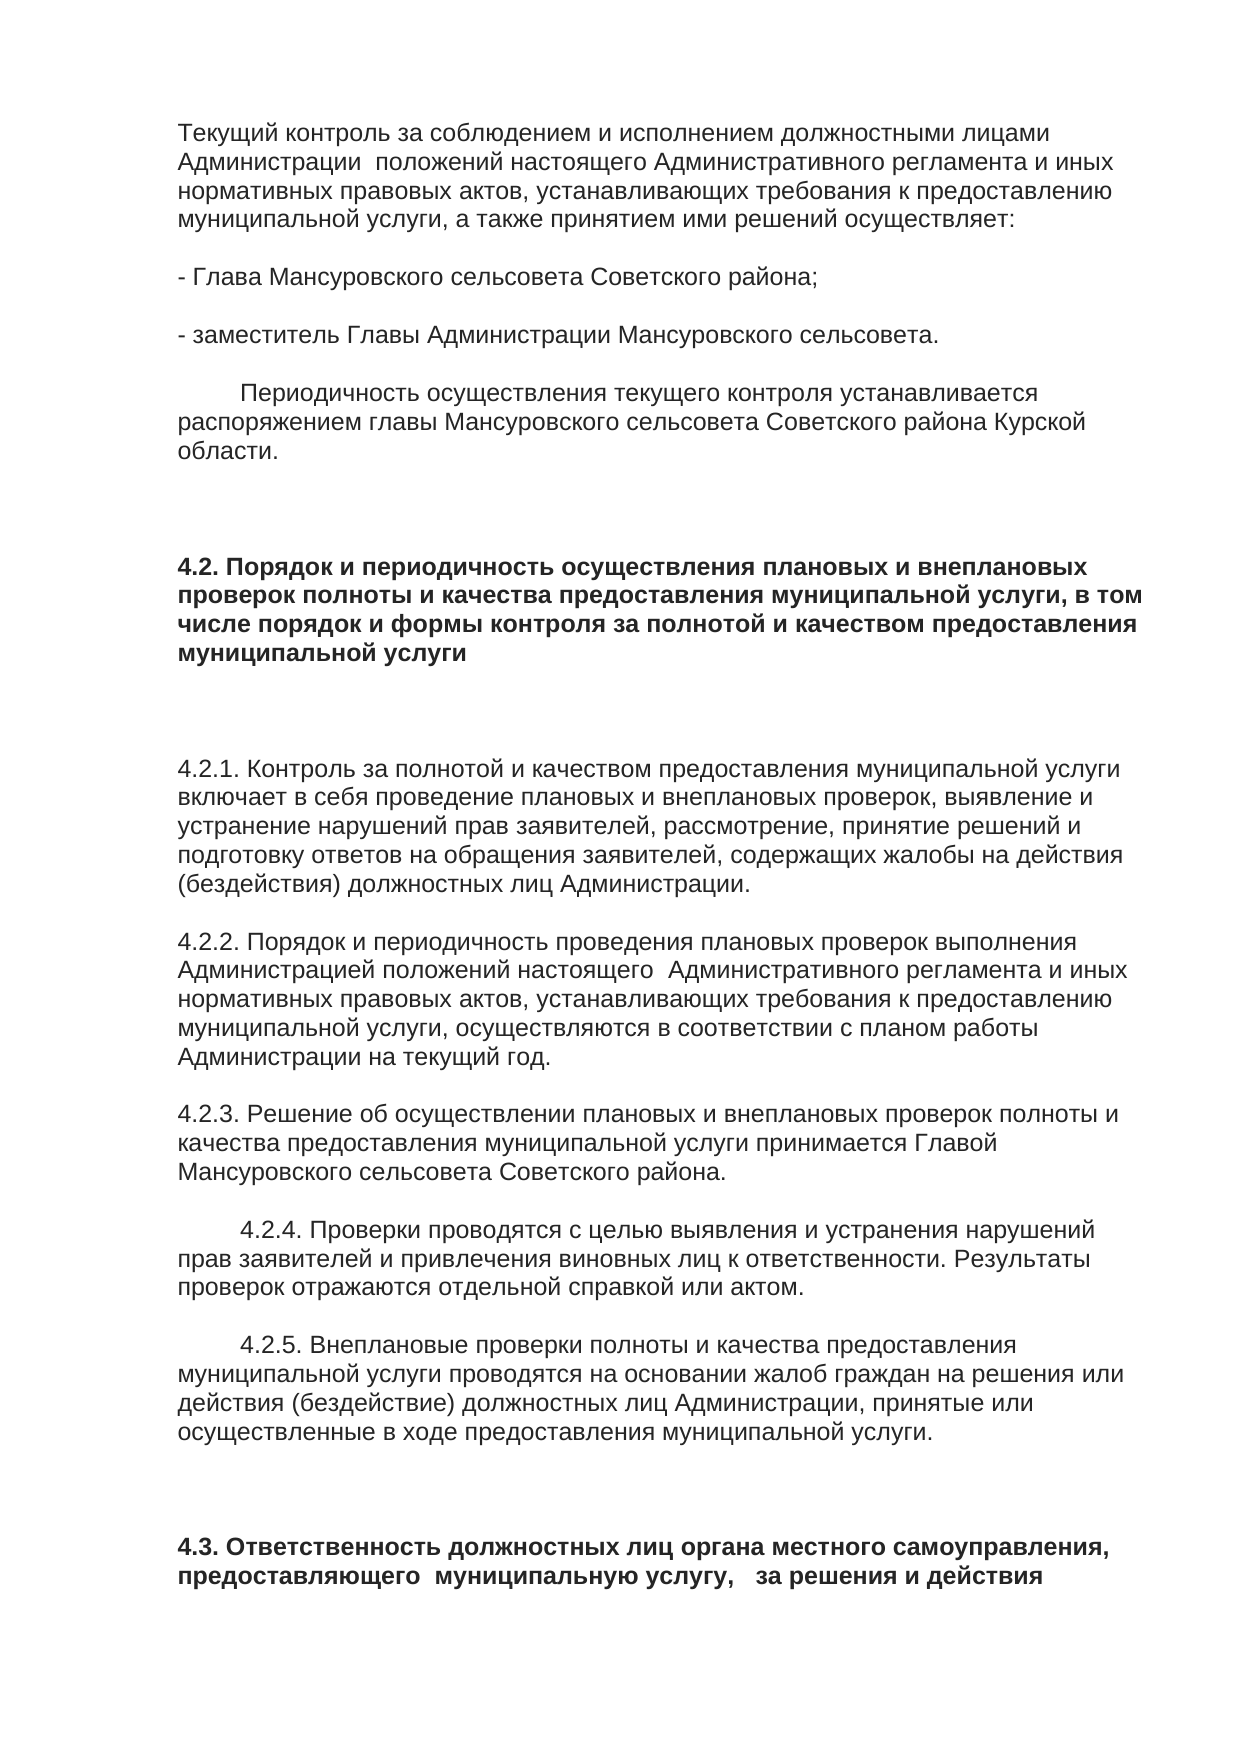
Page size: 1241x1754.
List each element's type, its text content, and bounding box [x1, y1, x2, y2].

text Текущий контроль за соблюдением и исполнением должностными лицами Администрации положений настоящего Административного регламента и иных нормативных правовых актов, устанавливающих требования к предоставлению муниципальной услуги, а также принятием ими решений осуществляет: [177, 118, 1152, 233]
text Периодичность осуществления текущего контроля устанавливается распоряжением главы Мансуровского сельсовета Советского района Курской области. [177, 378, 1152, 464]
text 4.2.1. Контроль за полнотой и качеством предоставления муниципальной услуги включает в себя проведение плановых и внеплановых проверок, выявление и устранение нарушений прав заявителей, рассмотрение, принятие решений и подготовку ответов на обращения заявителей, содержащих жалобы на действия (бездействия) должностных лиц Администрации. [177, 753, 1152, 897]
text 4.2.3. Решение об осуществлении плановых и внеплановых проверок полноты и качества предоставления муниципальной услуги принимается Главой Мансуровского сельсовета Советского района. [177, 1099, 1152, 1186]
text 4.2.5. Внеплановые проверки полноты и качества предоставления муниципальной услуги проводятся на основании жалоб граждан на решения или действия (бездействие) должностных лиц Администрации, принятые или осуществленные в ходе предоставления муниципальной услуги. [177, 1330, 1152, 1445]
text 4.2.4. Проверки проводятся с целью выявления и устранения нарушений прав заявителей и привлечения виновных лиц к ответственности. Результаты проверок отражаются отдельной справкой или актом. [177, 1215, 1152, 1301]
text 4.2.2. Порядок и периодичность проведения плановых проверок выполнения Администрацией положений настоящего Административного регламента и иных нормативных правовых актов, устанавливающих требования к предоставлению муниципальной услуги, осуществляются в соответствии с планом работы Администрации на текущий год. [177, 926, 1152, 1070]
text 4.2. Порядок и периодичность осуществления плановых и внеплановых проверок полноты и качества предоставления муниципальной услуги, в том числе порядок и формы контроля за полнотой и качеством предоставления муниципальной услуги [177, 551, 1152, 666]
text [177, 1532, 1152, 1590]
text - заместитель Главы Администрации Мансуровского сельсовета. [177, 320, 1152, 349]
text - Глава Мансуровского сельсовета Советского района; [177, 262, 1152, 291]
